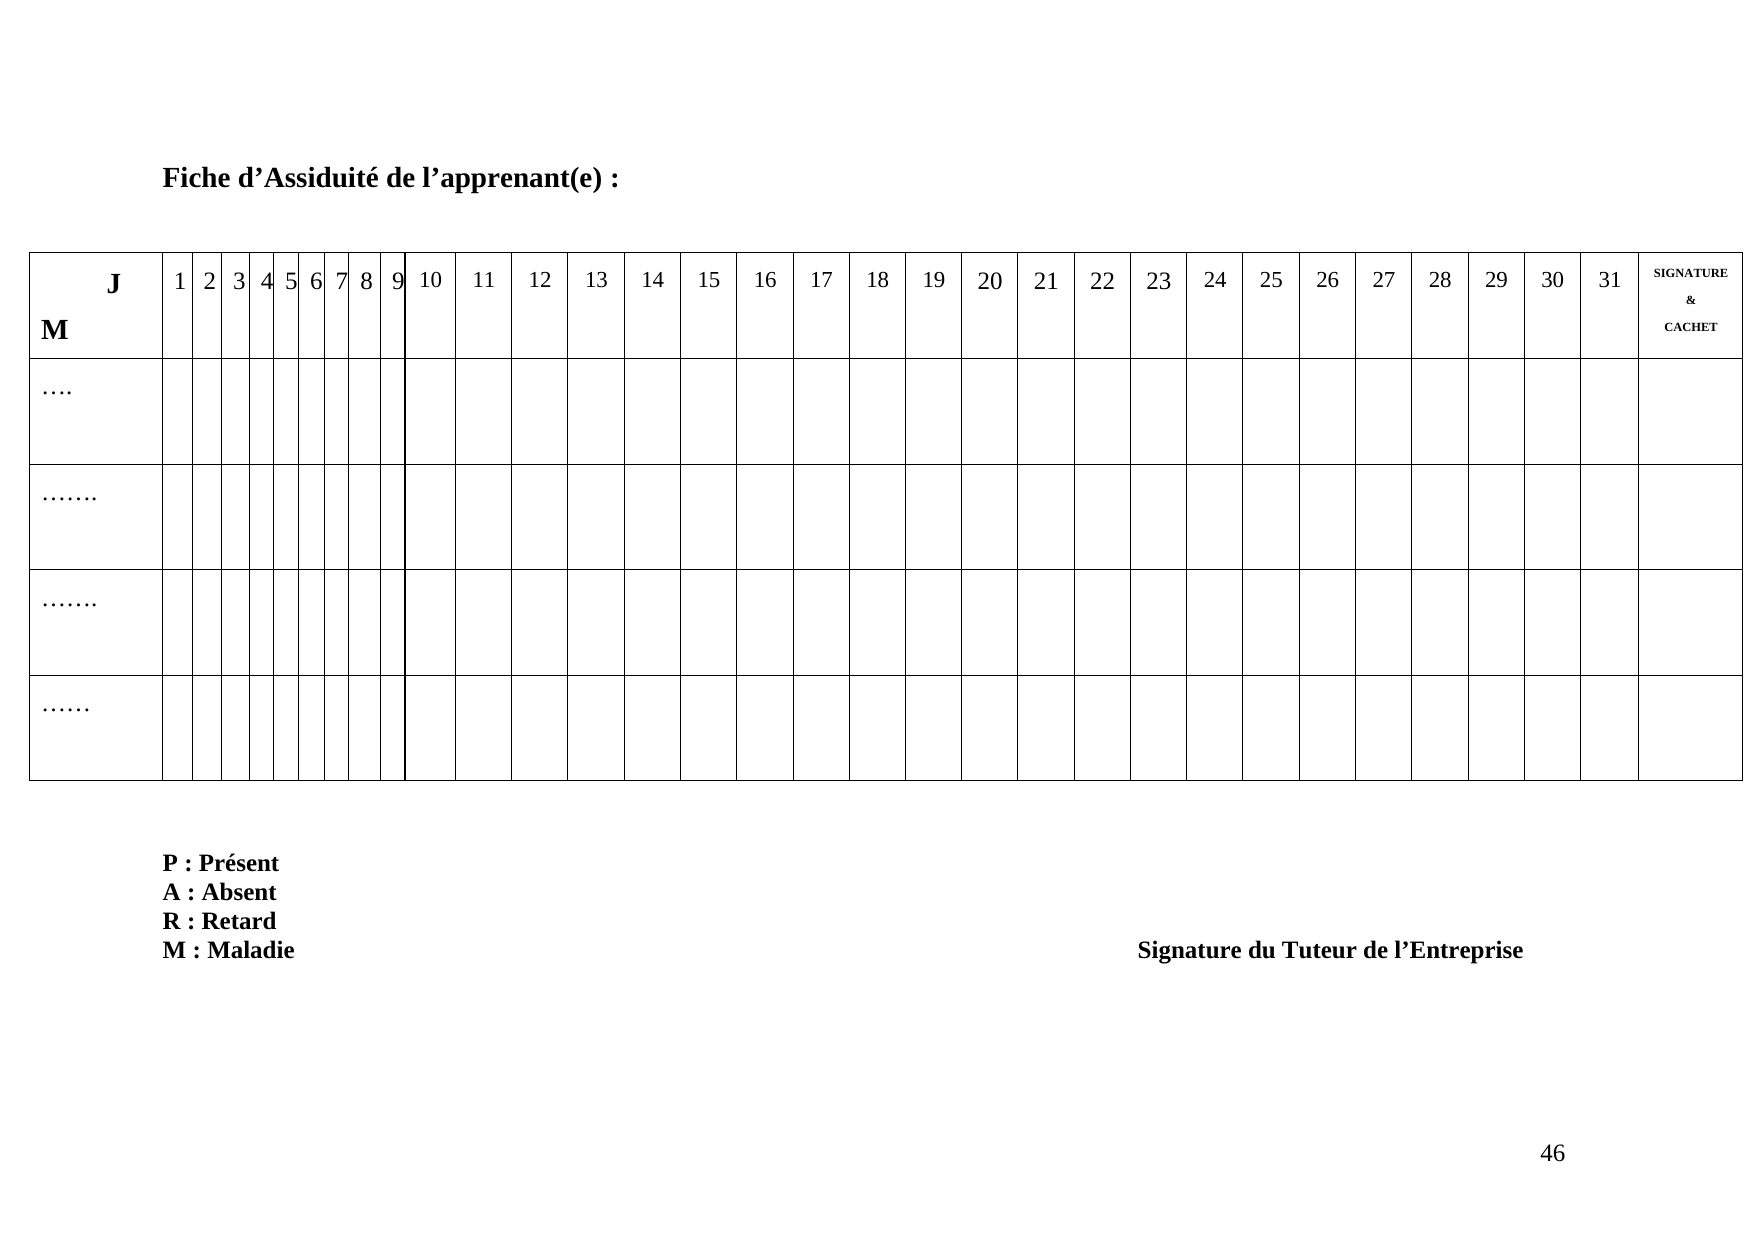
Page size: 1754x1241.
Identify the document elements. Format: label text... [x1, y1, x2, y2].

table_cell [1525, 676, 1580, 780]
table_header 18 [850, 253, 905, 358]
table_cell [381, 465, 404, 569]
table_header 11 [456, 253, 511, 358]
table_cell [349, 359, 380, 463]
table_cell [1131, 570, 1186, 675]
table_cell [274, 359, 298, 463]
table_cell [381, 570, 404, 675]
table_cell [1525, 465, 1580, 569]
table_cell [1639, 359, 1742, 463]
table_cell [299, 676, 324, 780]
table_cell [299, 465, 324, 569]
table_cell [1187, 465, 1242, 569]
table_cell [1581, 570, 1638, 675]
table_cell [250, 676, 273, 780]
table_cell [850, 465, 905, 569]
table_cell [299, 570, 324, 675]
table_cell [906, 570, 961, 675]
table_cell [1300, 570, 1355, 675]
table_cell [568, 676, 624, 780]
table_cell [1412, 359, 1468, 463]
table_cell [1018, 359, 1074, 463]
table_cell [1581, 465, 1638, 569]
table_cell [193, 465, 221, 569]
table_header 7 [325, 253, 348, 358]
table_cell [274, 676, 298, 780]
table_header 20 [962, 253, 1017, 358]
table_header 4 [250, 253, 273, 358]
table_cell [325, 570, 348, 675]
table_header 16 [737, 253, 793, 358]
table_cell [568, 359, 624, 463]
table_cell [737, 676, 793, 780]
table_cell [1356, 570, 1411, 675]
table_header 23 [1131, 253, 1186, 358]
table_cell [794, 465, 849, 569]
table_cell [1187, 676, 1242, 780]
table_cell [1639, 465, 1742, 569]
table_cell [962, 359, 1017, 463]
table_cell [163, 676, 192, 780]
table_cell [381, 676, 404, 780]
table_header 15 [681, 253, 736, 358]
table_cell [1131, 676, 1186, 780]
table_header J M [30, 253, 162, 358]
table_cell [299, 359, 324, 463]
table_cell [1469, 676, 1524, 780]
table_header 13 [568, 253, 624, 358]
table_cell [1639, 676, 1742, 780]
table_cell [349, 465, 380, 569]
table_header 22 [1075, 253, 1130, 358]
table_cell [906, 359, 961, 463]
table_header 25 [1243, 253, 1299, 358]
table_cell …… [30, 676, 162, 780]
table_cell [456, 676, 511, 780]
table_cell [1075, 676, 1130, 780]
table_cell [349, 570, 380, 675]
table_cell [193, 570, 221, 675]
table_cell [349, 676, 380, 780]
table_cell [1469, 359, 1524, 463]
table_cell [794, 570, 849, 675]
table_cell [406, 570, 455, 675]
table_cell [1243, 359, 1299, 463]
table_header 24 [1187, 253, 1242, 358]
text R : Retard [162, 906, 1565, 935]
table_cell [1412, 676, 1468, 780]
table_cell [1412, 465, 1468, 569]
table_cell [1243, 465, 1299, 569]
table_header 6 [299, 253, 324, 358]
table_header 8 [349, 253, 380, 358]
table_cell [512, 359, 567, 463]
table_cell [625, 465, 680, 569]
table_header 9 [381, 253, 404, 358]
table_cell [681, 570, 736, 675]
table_cell [1187, 359, 1242, 463]
table_cell [1018, 570, 1074, 675]
table_cell [681, 465, 736, 569]
table_cell [1581, 359, 1638, 463]
table_cell [1131, 465, 1186, 569]
text A : Absent [162, 877, 1565, 906]
table_cell [1639, 570, 1742, 675]
table_cell [325, 359, 348, 463]
table_cell [568, 465, 624, 569]
table_cell [1075, 570, 1130, 675]
table_header 26 [1300, 253, 1355, 358]
table_cell [512, 676, 567, 780]
table_cell [568, 570, 624, 675]
table_header 19 [906, 253, 961, 358]
table_cell [1075, 359, 1130, 463]
table_cell [850, 570, 905, 675]
table_header 27 [1356, 253, 1411, 358]
table_cell [1131, 359, 1186, 463]
table_cell [625, 570, 680, 675]
table_header 29 [1469, 253, 1524, 358]
table_cell [456, 359, 511, 463]
table_header 1 [163, 253, 192, 358]
table_cell [1412, 570, 1468, 675]
table_cell [906, 465, 961, 569]
table_cell [222, 359, 249, 463]
table_header 12 [512, 253, 567, 358]
table_cell [1243, 570, 1299, 675]
table_cell [274, 570, 298, 675]
table_cell [381, 359, 404, 463]
table_cell …. [30, 359, 162, 463]
table_cell [406, 465, 455, 569]
table_header 3 [222, 253, 249, 358]
text M : Maladie Signature du Tuteur de l’Entreprise [162, 935, 1565, 963]
table_cell [512, 570, 567, 675]
table_cell [1356, 465, 1411, 569]
table_cell [737, 465, 793, 569]
table_cell [850, 359, 905, 463]
table_header 10 [406, 253, 455, 358]
table_cell [163, 465, 192, 569]
table_cell [163, 570, 192, 675]
table_cell [456, 570, 511, 675]
table_header 5 [274, 253, 298, 358]
table_cell [1187, 570, 1242, 675]
table_cell [962, 676, 1017, 780]
table_cell [222, 570, 249, 675]
table_cell [1300, 676, 1355, 780]
text P : Présent [162, 848, 1565, 877]
table_header SIGNATURE & CACHET [1639, 253, 1742, 358]
table_cell [163, 359, 192, 463]
table_cell [250, 465, 273, 569]
table_cell [850, 676, 905, 780]
table_cell [250, 570, 273, 675]
table_cell [962, 570, 1017, 675]
table_header 28 [1412, 253, 1468, 358]
table_cell [1356, 359, 1411, 463]
table_cell [1018, 465, 1074, 569]
table_cell [325, 465, 348, 569]
table_cell [222, 676, 249, 780]
table_cell [737, 359, 793, 463]
table_cell ……. [30, 570, 162, 675]
table_cell [625, 676, 680, 780]
table_cell [325, 676, 348, 780]
table_cell [1075, 465, 1130, 569]
table_header 17 [794, 253, 849, 358]
text Fiche d’Assiduité de l’apprenant(e) : [162, 160, 1565, 194]
table_header 14 [625, 253, 680, 358]
table_header 30 [1525, 253, 1580, 358]
table_cell [1243, 676, 1299, 780]
table_cell [1469, 465, 1524, 569]
table_header 2 [193, 253, 221, 358]
table_cell [193, 676, 221, 780]
table_cell [681, 676, 736, 780]
table_header 21 [1018, 253, 1074, 358]
table_cell [1300, 465, 1355, 569]
table_cell [962, 465, 1017, 569]
table_cell [794, 359, 849, 463]
table_cell [512, 465, 567, 569]
table_cell [456, 465, 511, 569]
table_cell [222, 465, 249, 569]
table_cell [193, 359, 221, 463]
table_cell [1018, 676, 1074, 780]
table_cell [1581, 676, 1638, 780]
table_cell [1469, 570, 1524, 675]
table_cell [794, 676, 849, 780]
table_cell [737, 570, 793, 675]
table_cell [1300, 359, 1355, 463]
table_cell ……. [30, 465, 162, 569]
table_cell [250, 359, 273, 463]
table_cell [625, 359, 680, 463]
table_cell [1525, 570, 1580, 675]
table_cell [1356, 676, 1411, 780]
table_cell [406, 359, 455, 463]
table_cell [906, 676, 961, 780]
table_cell [406, 676, 455, 780]
table_cell [1525, 359, 1580, 463]
table_cell [681, 359, 736, 463]
table_header 31 [1581, 253, 1638, 358]
table_cell [274, 465, 298, 569]
